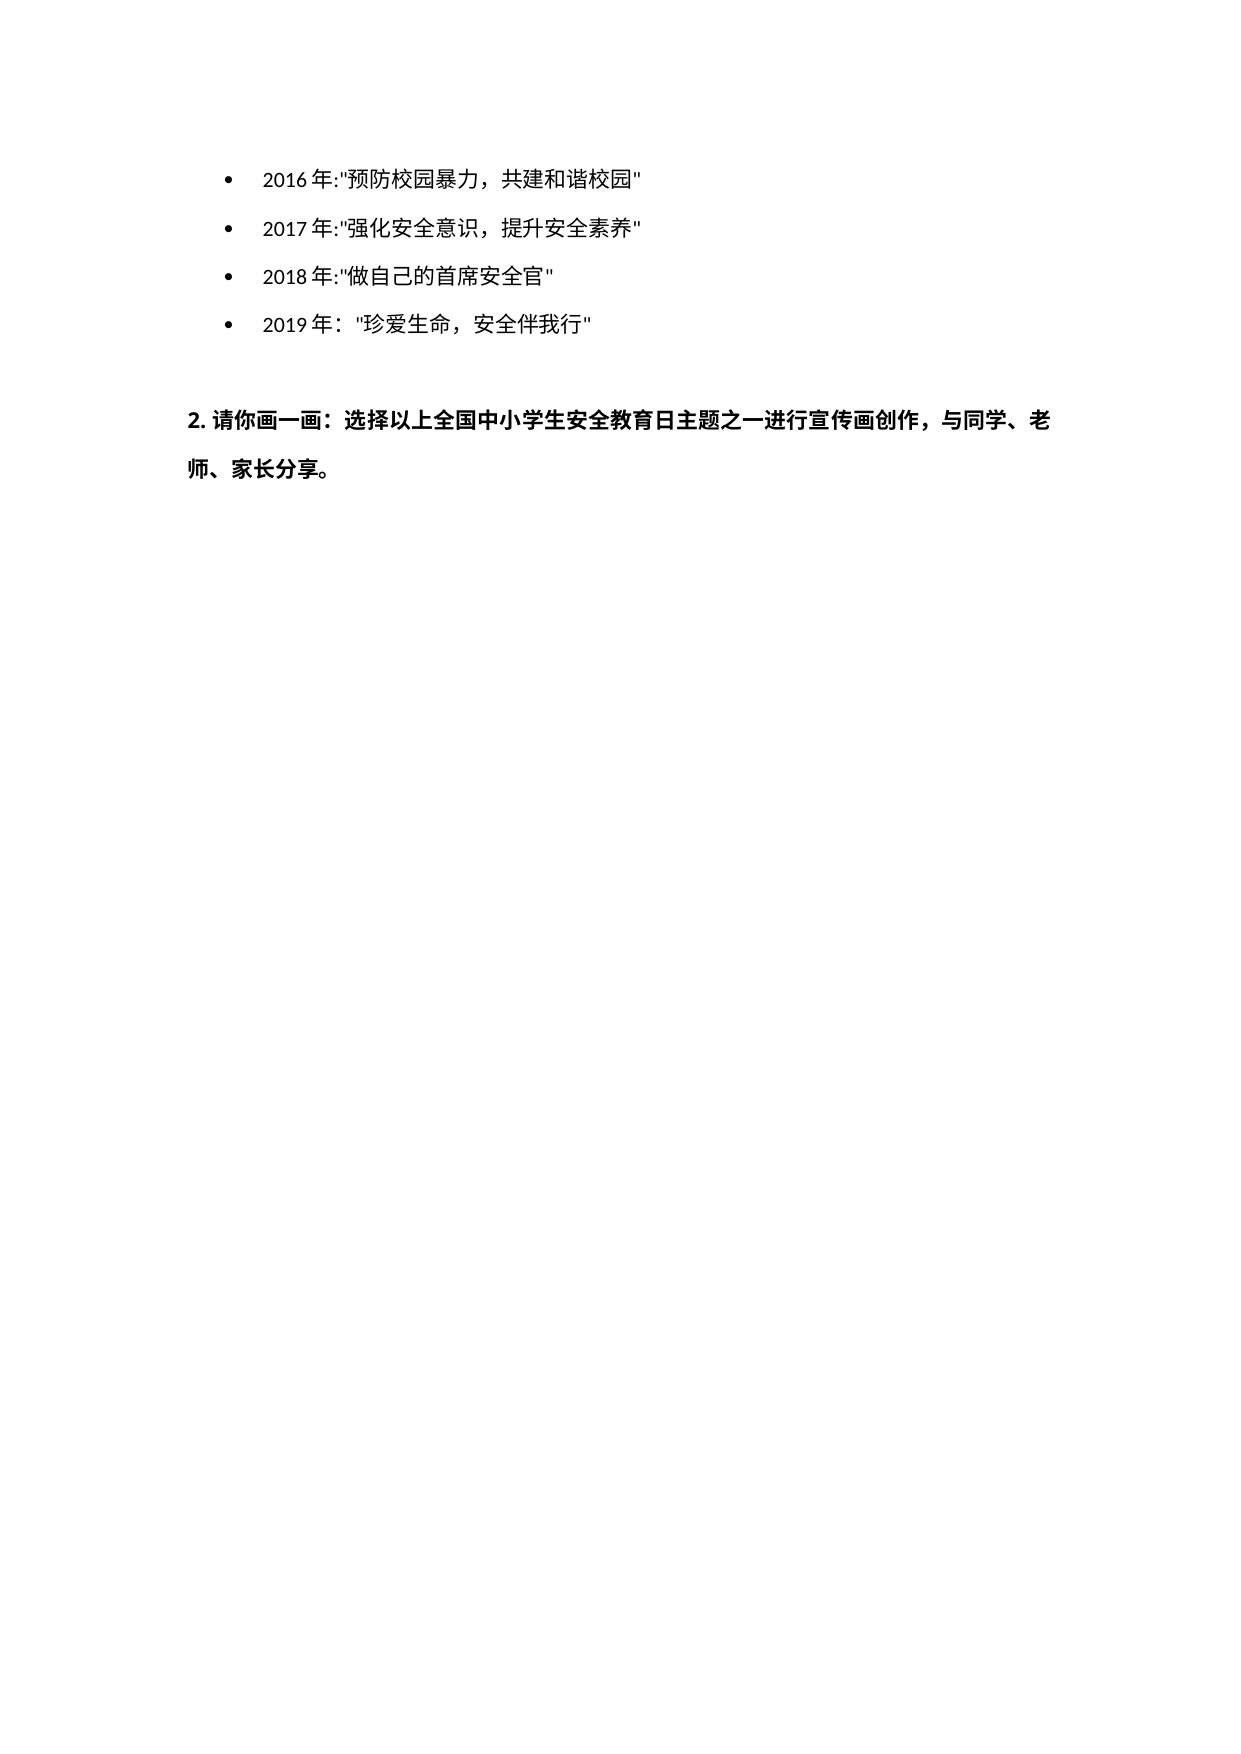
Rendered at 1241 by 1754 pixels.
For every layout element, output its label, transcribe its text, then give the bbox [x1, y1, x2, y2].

list 2017年:"强化安全意识，提升安全素养" [225, 210, 1053, 243]
list 2019年："珍爱生命，安全伴我行" [225, 307, 1053, 339]
list 2018年:"做自己的首席安全官" [225, 259, 1053, 291]
text 2. 请你画一画：选择以上全国中小学生安全教育日主题之一进行宣传画创作，与同学、老师、家长分享。 [187, 403, 1053, 484]
list 2016年:"预防校园暴力，共建和谐校园" [225, 162, 1053, 194]
